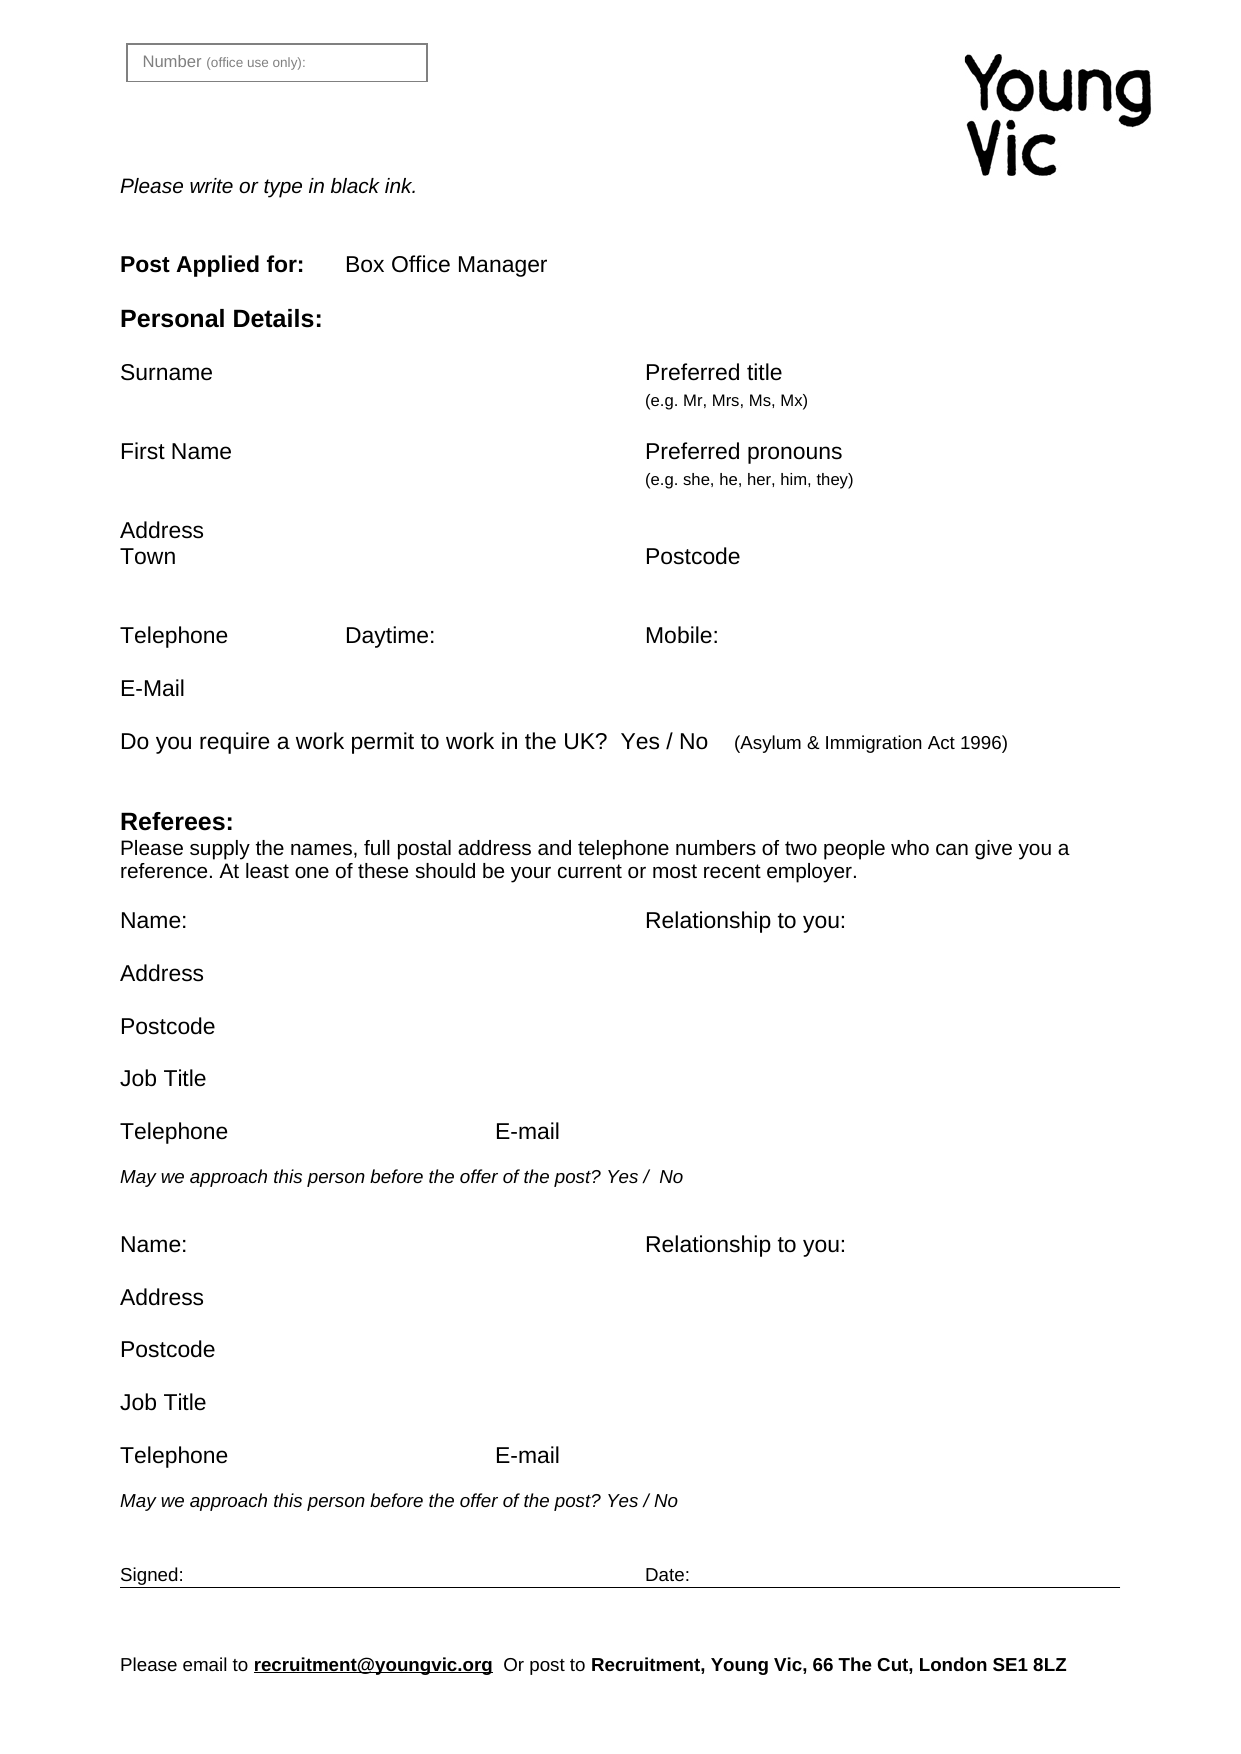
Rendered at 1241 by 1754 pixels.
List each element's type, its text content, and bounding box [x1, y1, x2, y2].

text Job Title [120, 1065, 1120, 1092]
text Address [120, 517, 1120, 543]
text Telephone Daytime: : [120, 622, 1120, 648]
text Town Postcode [120, 543, 1120, 569]
text Post Applied for: Box Office Manager [120, 251, 1120, 277]
text First Name Preferred pronouns (e.g. she, he, her, him, they) [120, 438, 1120, 490]
text Referees: [120, 807, 1120, 835]
text Personal Details: [120, 303, 1120, 332]
text Do you require a work permit to work in the UK? Yes / No (Asylum & Immigration Act 1996) [120, 728, 1120, 754]
text May we approach this person before the offer of the post? Yes / No [120, 1489, 1120, 1537]
text Please write or type in black ink. [120, 174, 1120, 198]
text May we approach this person before the offer of the post? Yes / No [120, 1166, 1120, 1188]
text Surname Preferred title (e.g. Mr, Mrs, Ms, Mx) [120, 359, 1120, 411]
text Please supply the names, full postal address and telephone numbers of two people who can give you a reference. At least one of these should be your current or most recent employer. [120, 835, 1120, 883]
text Name: Relationship to you: [120, 907, 1120, 934]
text Signed: Date: [120, 1564, 1120, 1587]
text Postcode [120, 1013, 1120, 1039]
text Telephone E-mail [120, 1442, 1120, 1468]
text Name: Relationship to you: [120, 1231, 1120, 1257]
text Address [120, 960, 1120, 986]
text Job Title [120, 1389, 1120, 1415]
text Postcode [120, 1336, 1120, 1362]
text Address [120, 1283, 1120, 1310]
text Telephone E-mail [120, 1118, 1120, 1144]
picture [964, 54, 1154, 176]
text E-Mail [120, 675, 1120, 701]
